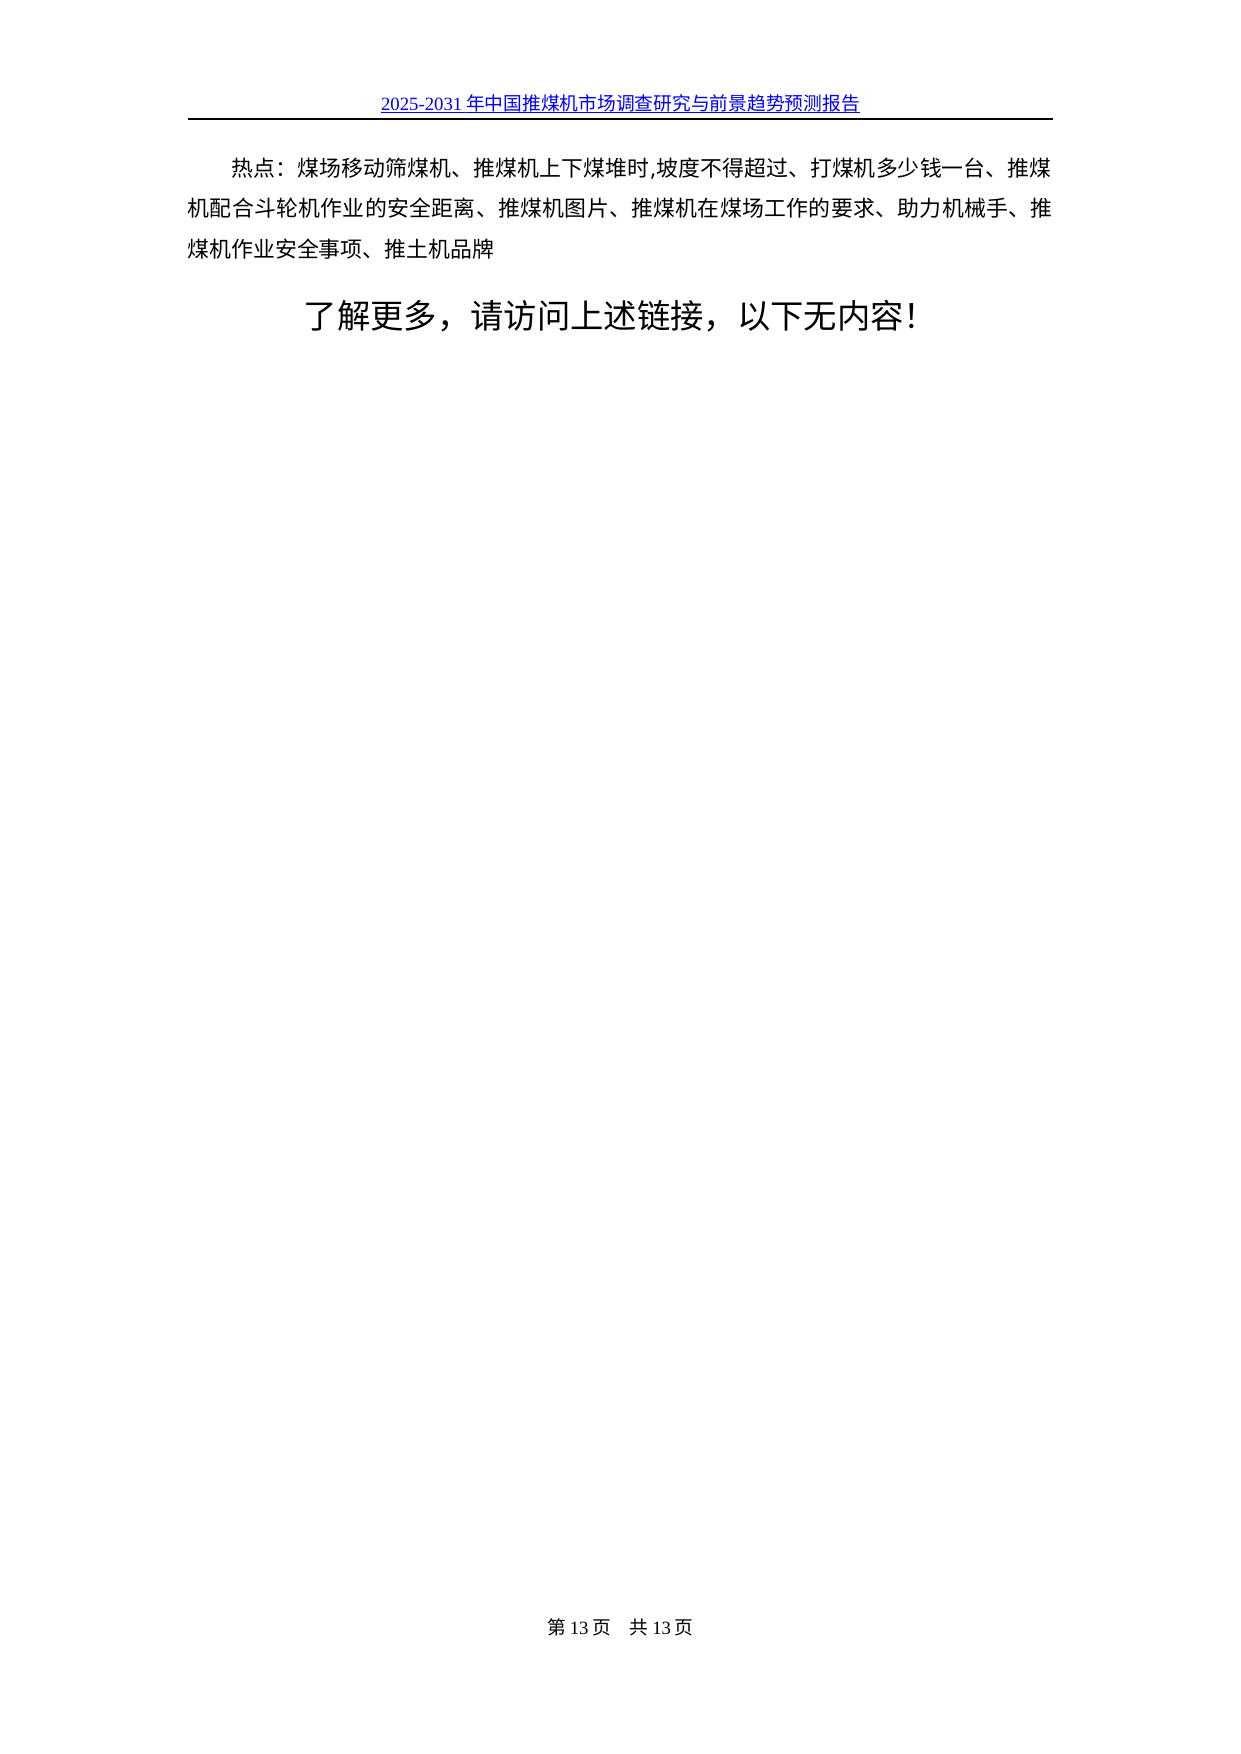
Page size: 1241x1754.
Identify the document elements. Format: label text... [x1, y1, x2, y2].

text 热点：煤场移动筛煤机、推煤机上下煤堆时,坡度不得超过、打煤机多少钱一台、推煤机配合斗轮机作业的安全距离、推煤机图片、推煤机在煤场工作的要求、助力机械手、推煤机作业安全事项、推土机品牌 [187, 150, 1053, 264]
title 了解更多，请访问上述链接，以下无内容！ [187, 282, 1053, 347]
